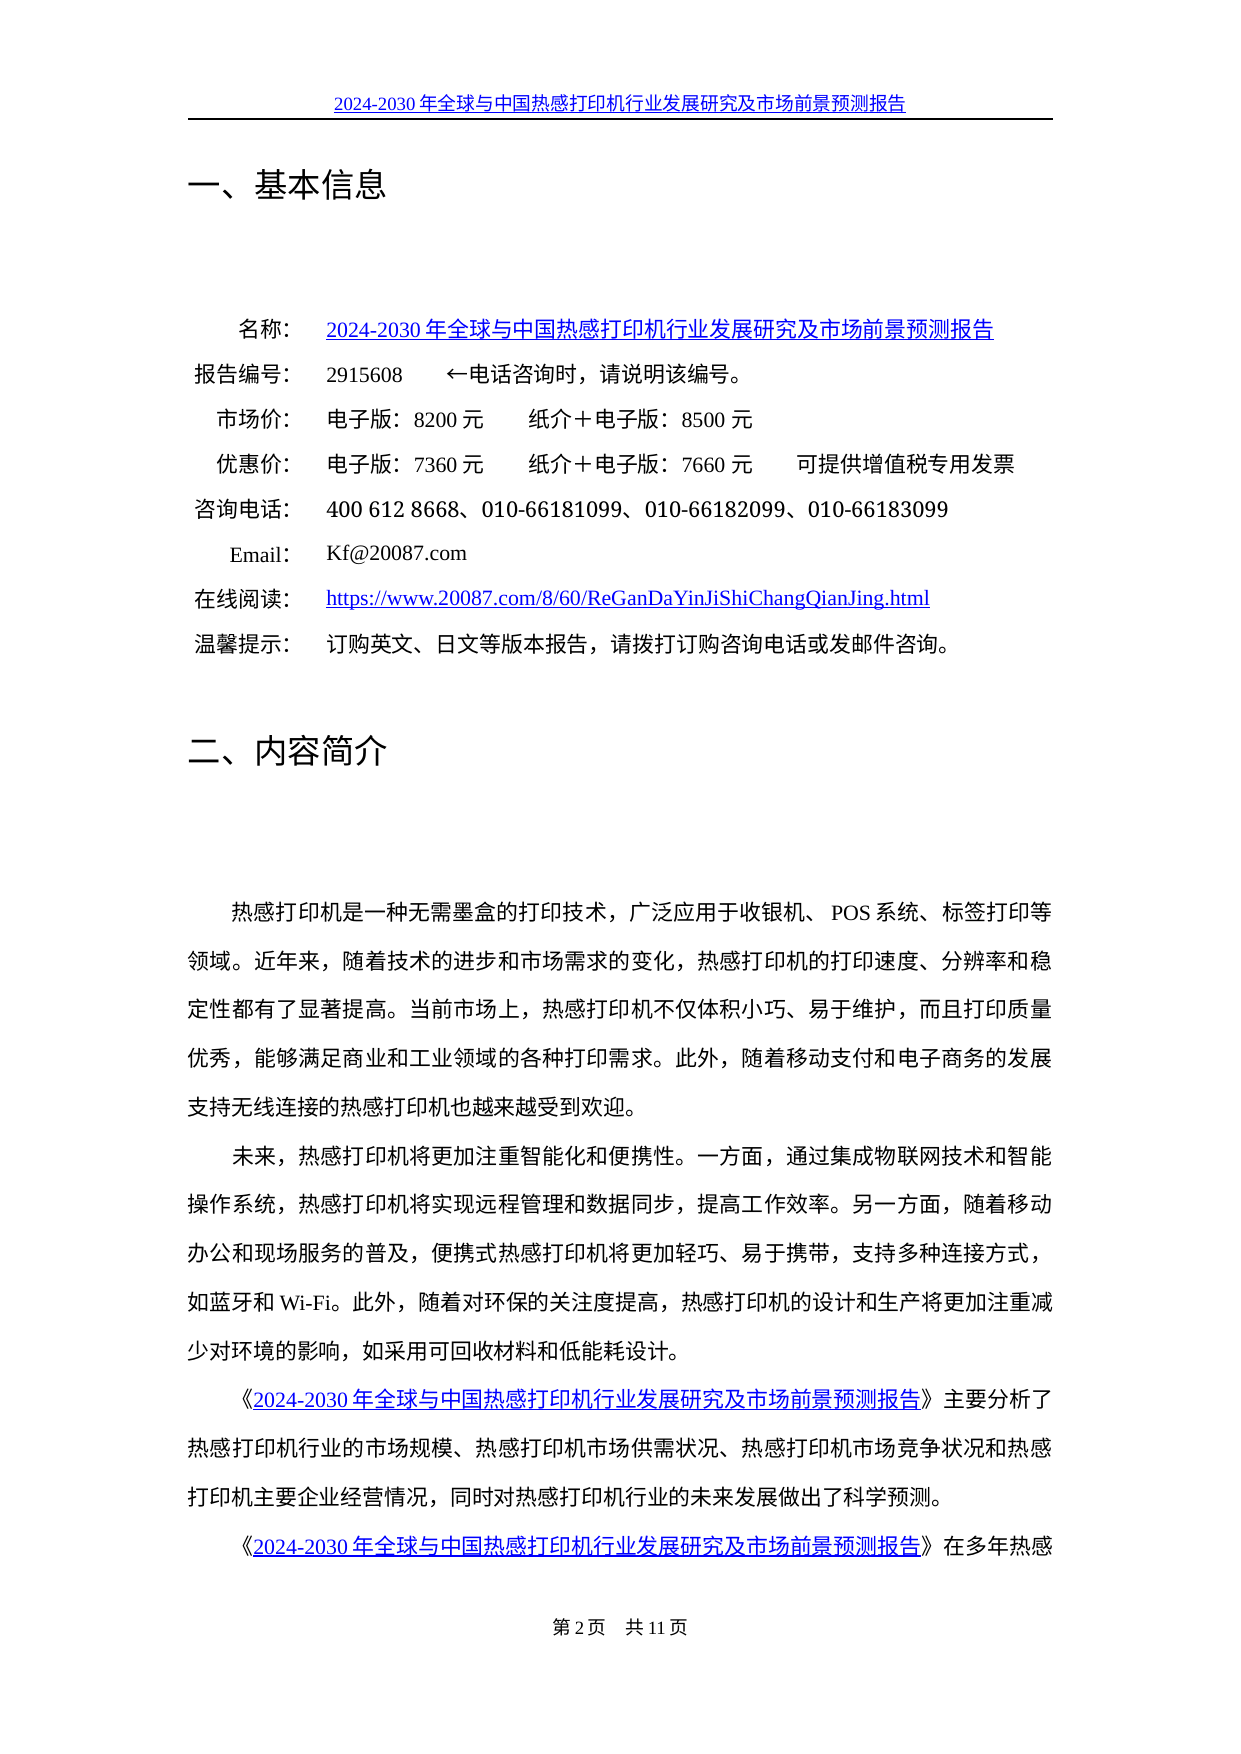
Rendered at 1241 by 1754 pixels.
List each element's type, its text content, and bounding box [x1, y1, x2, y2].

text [187, 894, 1053, 1561]
table_cell 温馨提示： [167, 627, 315, 672]
title 二、内容简介 [187, 717, 1053, 782]
table_cell 电子版：8200 元 纸介＋电子版：8500 元 [315, 402, 1073, 447]
table_cell 咨询电话： [167, 492, 315, 537]
table_cell 2915608 ←电话咨询时，请说明该编号。 [315, 357, 1073, 402]
title 一、基本信息 [187, 150, 1053, 215]
table_cell 报告编号： [167, 357, 315, 402]
table_cell 400 612 8668、010-66181099、010-66182099、010-66183099 [315, 492, 1073, 537]
table_cell 在线阅读： [167, 582, 315, 627]
table_cell Email： [167, 537, 315, 582]
table_cell 电子版：7360 元 纸介＋电子版：7660 元 可提供增值税专用发票 [315, 447, 1073, 492]
table_header 2024-2030年全球与中国热感打印机行业发展研究及市场前景预测报告 [315, 312, 1073, 357]
table_cell 订购英文、日文等版本报告，请拨打订购咨询电话或发邮件咨询。 [315, 627, 1073, 672]
table_cell 优惠价： [167, 447, 315, 492]
table_cell [315, 582, 1073, 627]
table_header 名称： [167, 312, 315, 357]
table_cell Kf@20087.com [315, 537, 1073, 582]
table_cell 市场价： [167, 402, 315, 447]
